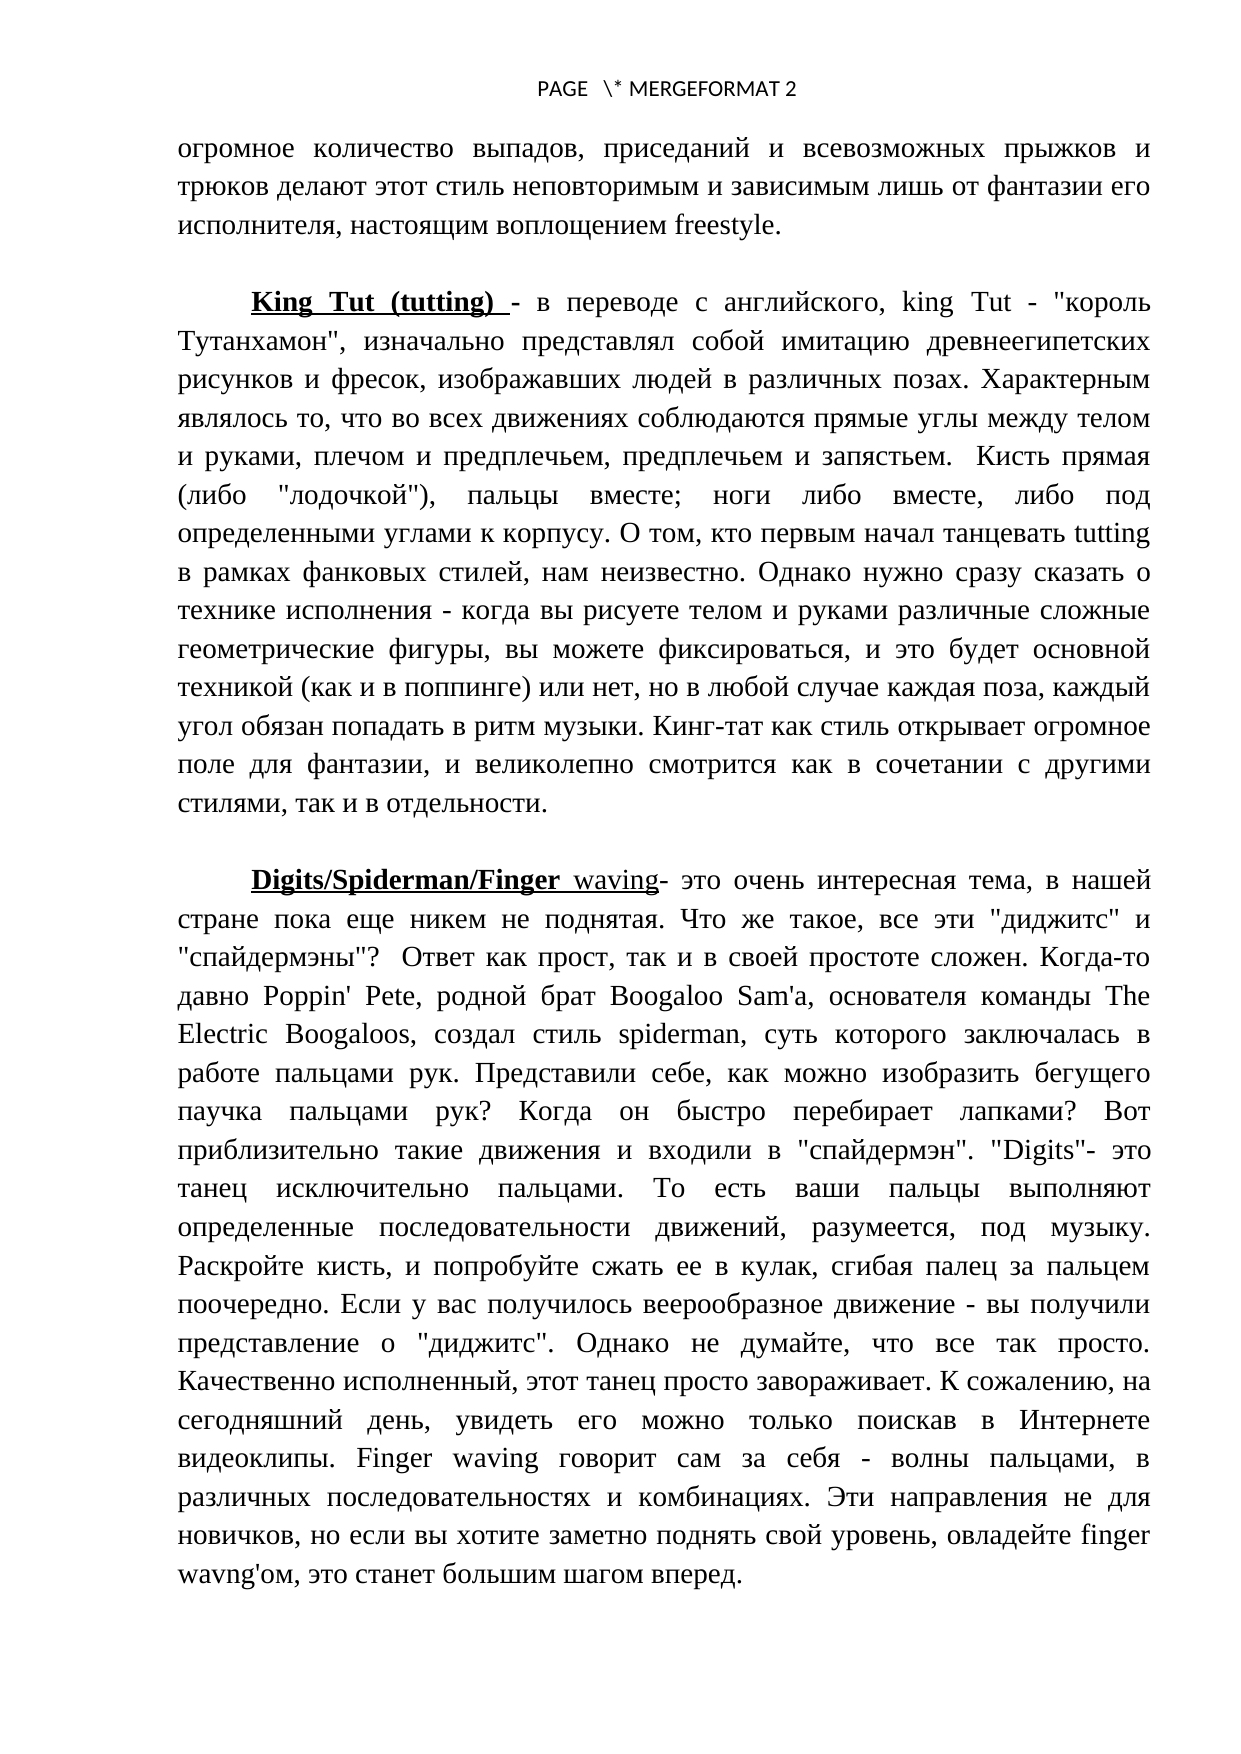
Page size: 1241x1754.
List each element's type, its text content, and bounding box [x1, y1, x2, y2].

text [177, 130, 1152, 241]
text King Tut (tutting) - в переводе с английского, king Tut - "король Тутанхамон", изначально представлял собой имитацию древнеегипетских рисунков и фресок, изображавших людей в различных позах. Характерным являлось то, что во всех движениях соблюдаются прямые углы между телом и руками, плечом и предплечьем, предплечьем и запястьем. Кисть прямая (либо "лодочкой"), пальцы вместе; ноги либо вместе, либо под определенными углами к корпусу. О том, кто первым начал танцевать tutting в рамках фанковых стилей, нам неизвестно. Однако нужно сразу сказать о технике исполнения - когда вы рисуете телом и руками различные сложные геометрические фигуры, вы можете фиксироваться, и это будет основной техникой (как и в поппинге) или нет, но в любой случае каждая поза, каждый угол обязан попадать в ритм музыки. Кинг-тат как стиль открывает огромное поле для фантазии, и великолепно смотрится как в сочетании с другими стилями, так и в отдельности. [177, 284, 1152, 819]
text Digits/Spiderman/Finger waving- это очень интересная тема, в нашей стране пока еще никем не поднятая. Что же такое, все эти "диджитс" и "спайдермэны"? Ответ как прост, так и в своей простоте сложен. Когда-то давно Poppin' Pete, родной брат Boogaloo Sam'а, основателя команды The Electric Boogaloos, создал стиль spiderman, суть которого заключалась в работе пальцами рук. Представили себе, как можно изобразить бегущего паучка пальцами рук? Когда он быстро перебирает лапками? Вот приблизительно такие движения и входили в "спайдермэн". "Digits"- это танец исключительно пальцами. То есть ваши пальцы выполняют определенные последовательности движений, разумеется, под музыку. Раскройте кисть, и попробуйте сжать ее в кулак, сгибая палец за пальцем поочередно. Если у вас получилось веерообразное движение - вы получили представление о "диджитс". Однако не думайте, что все так просто. Качественно исполненный, этот танец просто завораживает. К сожалению, на сегодняшний день, увидеть его можно только поискав в Интернете видеоклипы. Finger waving говорит сам за себя - волны пальцами, в различных последовательностях и комбинациях. Эти направления не для новичков, но если вы хотите заметно поднять свой уровень, овладейте finger wavng'ом, это станет большим шагом вперед. [177, 862, 1152, 1589]
